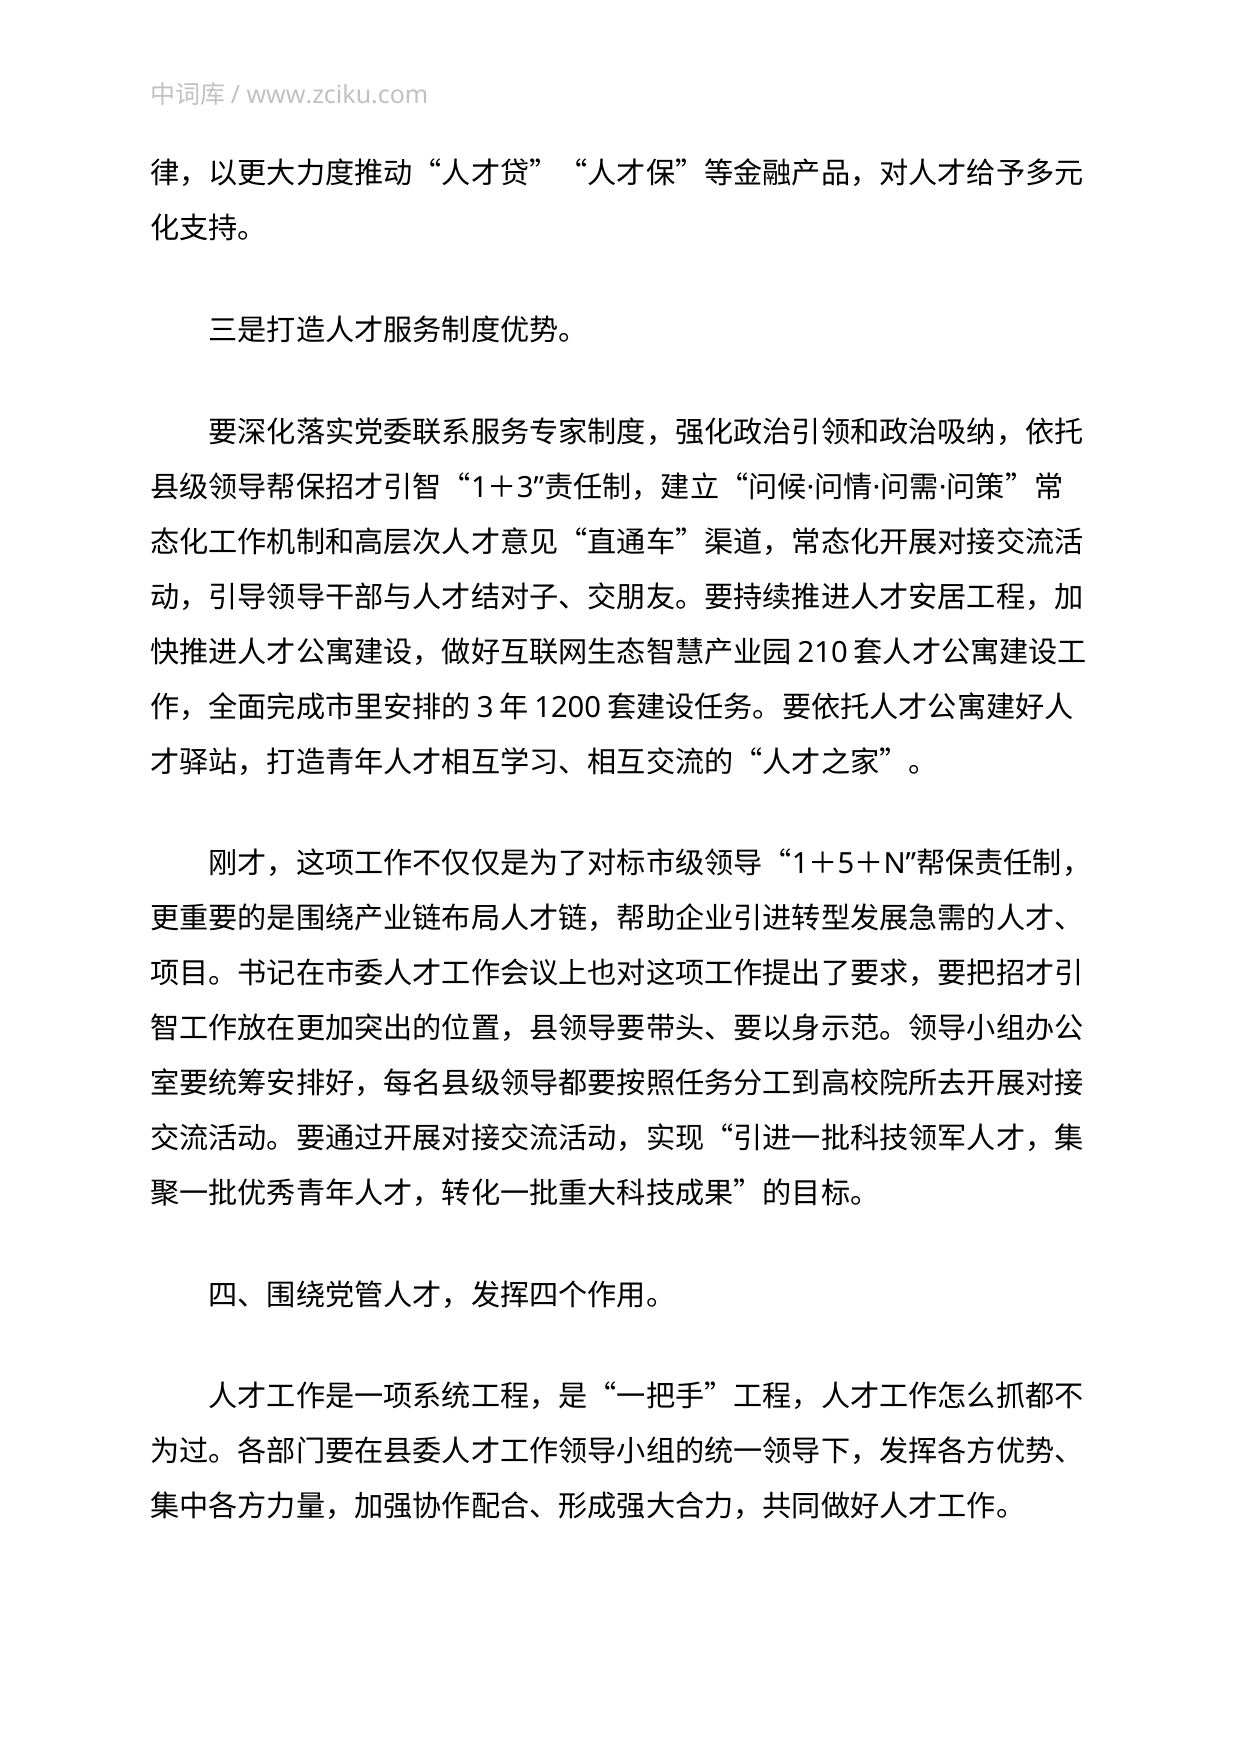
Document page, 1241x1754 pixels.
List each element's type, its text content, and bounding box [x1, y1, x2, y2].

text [150, 150, 1090, 247]
text 三是打造人才服务制度优势。 [150, 307, 1090, 349]
text 四、围绕党管人才，发挥四个作用。 [150, 1271, 1090, 1313]
text 要深化落实党委联系服务专家制度，强化政治引领和政治吸纳，依托县级领导帮保招才引智“1＋3”责任制，建立“问候·问情·问需·问策”常态化工作机制和高层次人才意见“直通车”渠道，常态化开展对接交流活动，引导领导干部与人才结对子、交朋友。要持续推进人才安居工程，加快推进人才公寓建设，做好互联网生态智慧产业园210套人才公寓建设工作，全面完成市里安排的3年1200套建设任务。要依托人才公寓建好人才驿站，打造青年人才相互学习、相互交流的“人才之家”。 [150, 408, 1090, 780]
text 刚才，这项工作不仅仅是为了对标市级领导“1＋5＋N”帮保责任制，更重要的是围绕产业链布局人才链，帮助企业引进转型发展急需的人才、项目。书记在市委人才工作会议上也对这项工作提出了要求，要把招才引智工作放在更加突出的位置，县领导要带头、要以身示范。领导小组办公室要统筹安排好，每名县级领导都要按照任务分工到高校院所去开展对接交流活动。要通过开展对接交流活动，实现“引进一批科技领军人才，集聚一批优秀青年人才，转化一批重大科技成果”的目标。 [150, 840, 1090, 1212]
text 人才工作是一项系统工程，是“一把手”工程，人才工作怎么抓都不为过。各部门要在县委人才工作领导小组的统一领导下，发挥各方优势、集中各方力量，加强协作配合、形成强大合力，共同做好人才工作。 [150, 1373, 1090, 1525]
